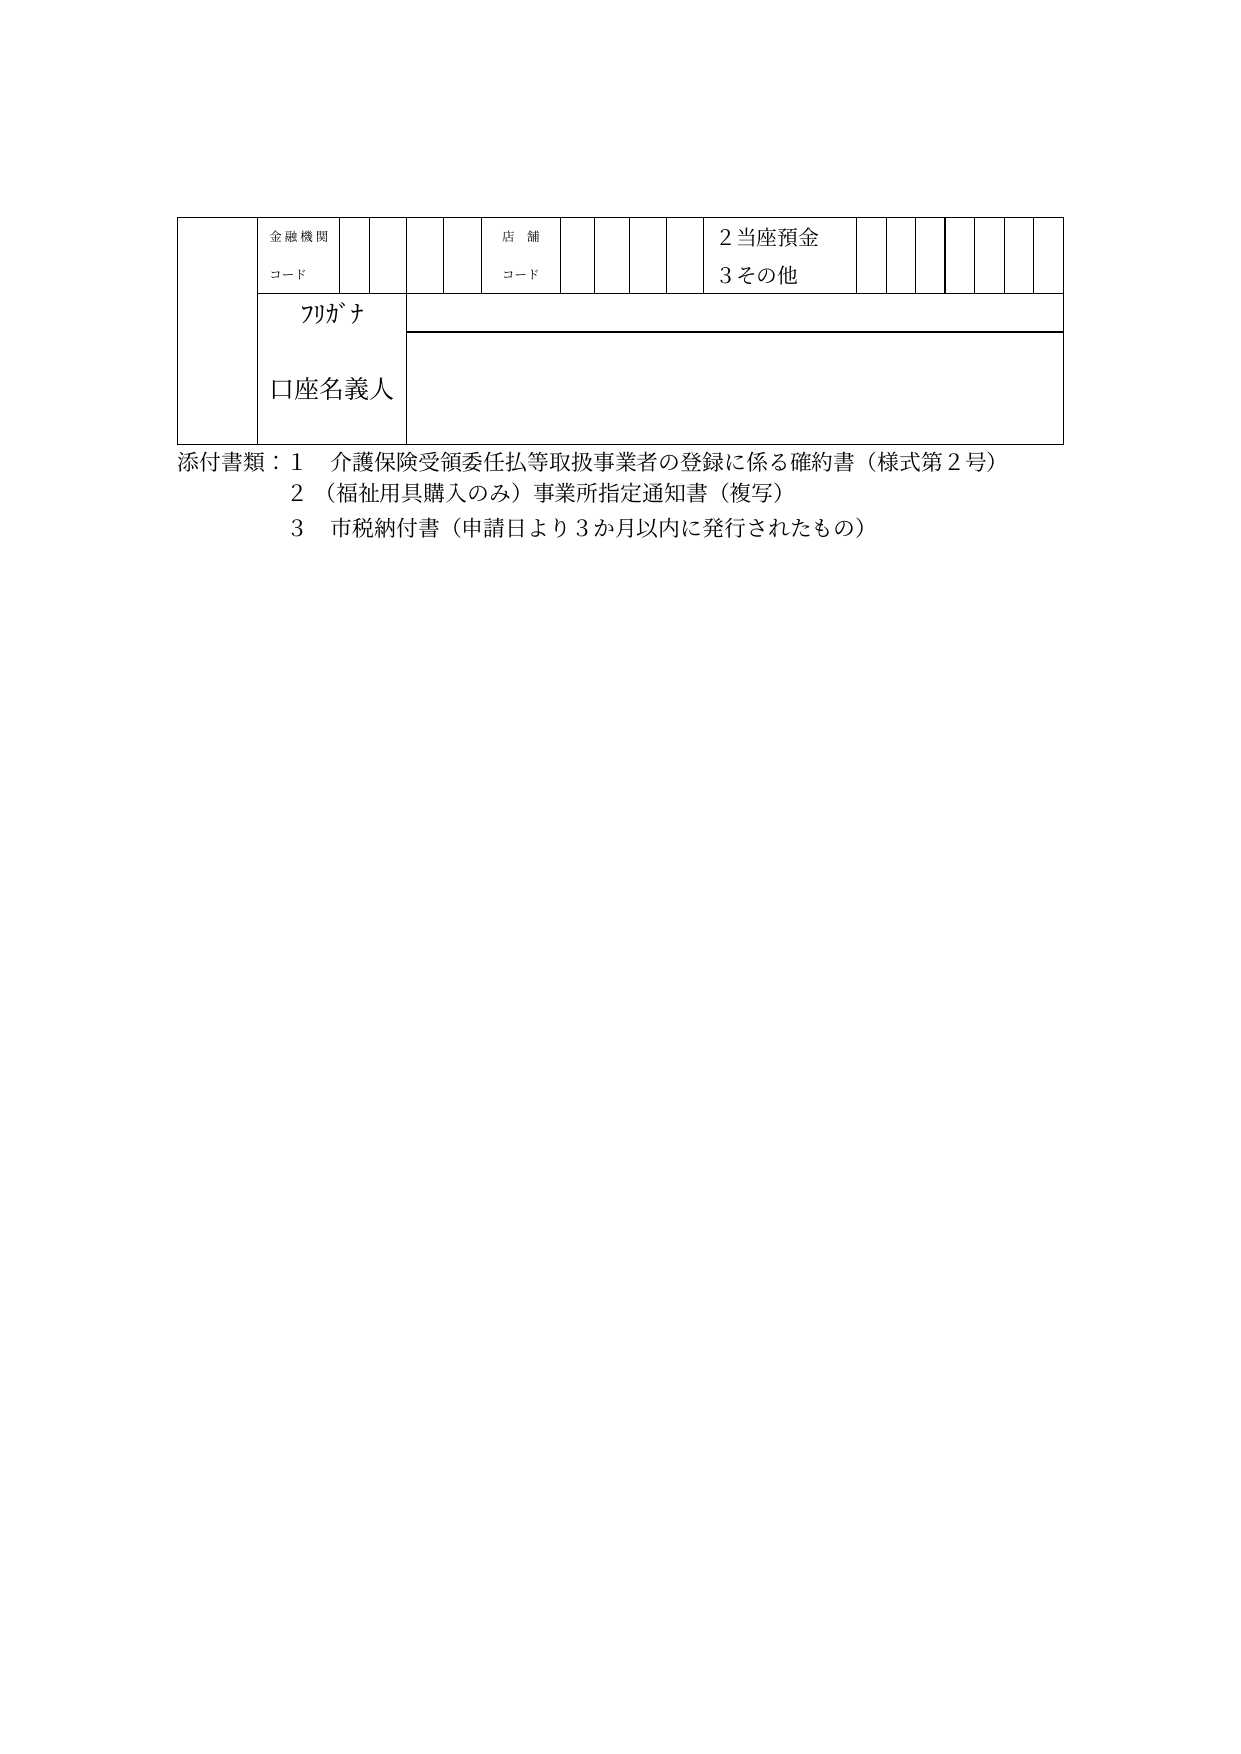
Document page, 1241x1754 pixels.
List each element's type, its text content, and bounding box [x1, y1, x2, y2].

table_cell [887, 218, 915, 293]
text 添付書類：１ 介護保険受領委任払等取扱事業者の登録に係る確約書（様式第２号） [177, 445, 1063, 476]
table_cell [595, 218, 629, 293]
table_cell [340, 218, 369, 293]
table_cell [975, 218, 1004, 293]
table_cell [444, 218, 481, 293]
table_cell [946, 218, 974, 293]
text ３ 市税納付書（申請日より３か月以内に発行されたもの） [177, 508, 1063, 545]
table_cell [407, 218, 443, 293]
table_cell ﾌﾘｶﾞﾅ 口座名義人 [258, 294, 406, 444]
table_cell [857, 218, 886, 293]
table_cell [916, 218, 944, 293]
table_cell 店 舗 コード [482, 218, 560, 293]
table_cell [561, 218, 594, 293]
table_cell [667, 218, 703, 293]
text ２ （福祉用具購入のみ）事業所指定通知書（複写） [177, 476, 1063, 508]
table_cell [630, 218, 666, 293]
table_cell 金融機関コード [258, 218, 339, 293]
table_cell [1034, 218, 1063, 293]
table_cell [1005, 218, 1033, 293]
table_cell [370, 218, 406, 293]
table_cell １普通預金 ２当座預金 ３その他 [704, 218, 856, 293]
table_cell [407, 294, 1063, 331]
table_cell [407, 333, 1063, 444]
